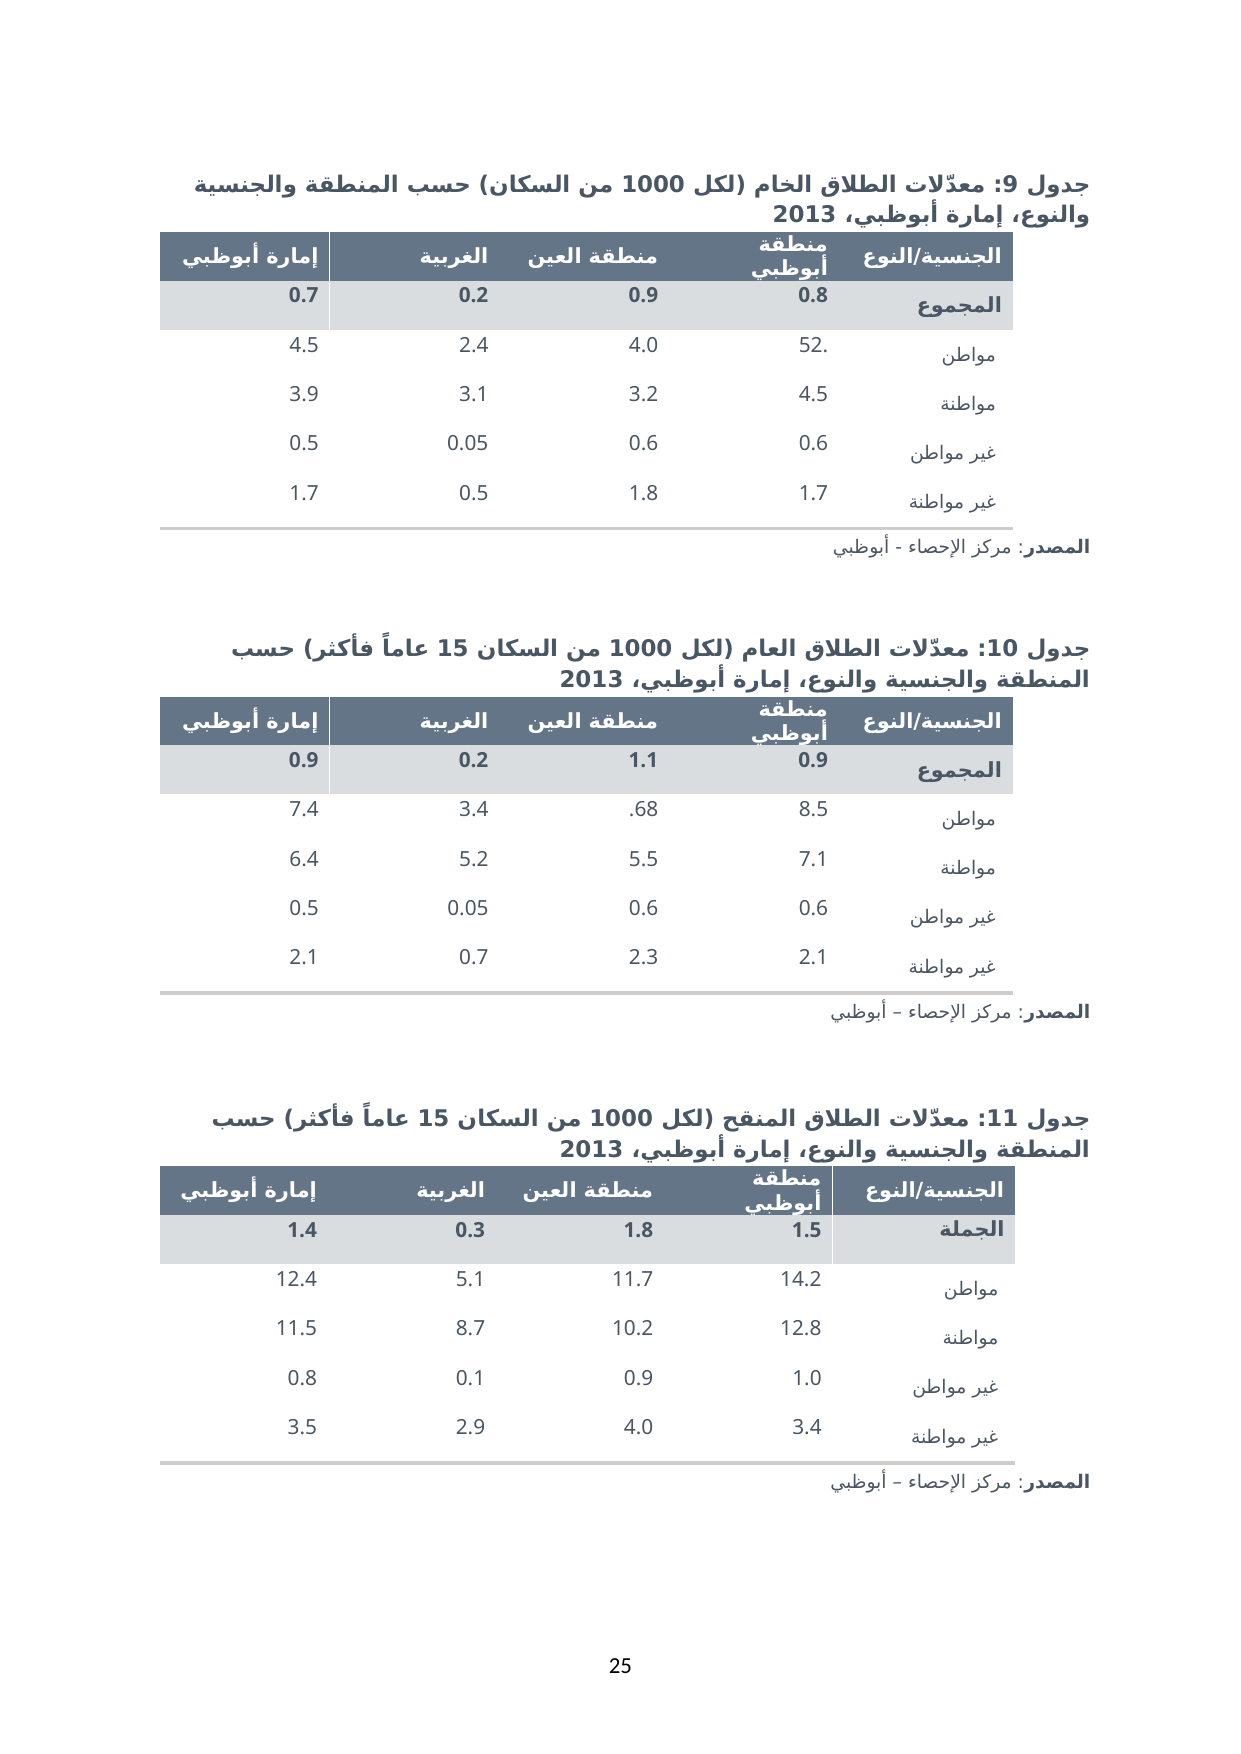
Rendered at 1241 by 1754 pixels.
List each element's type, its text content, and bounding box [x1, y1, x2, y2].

table_cell 0.6 [499, 893, 669, 942]
table_cell الجملة [833, 1215, 1015, 1264]
table_cell 3.9 [160, 379, 329, 428]
text المصدر: مركز الإحصاء – أبوظبي [150, 1001, 1090, 1023]
table_header منطقة أبوظبي [664, 1166, 832, 1215]
table_cell المجموع [839, 281, 1013, 330]
table_cell 3.4 [330, 794, 499, 844]
table_cell 2.9 [328, 1412, 496, 1461]
table_header الغربية [330, 697, 499, 745]
table_cell 10.2 [496, 1314, 664, 1363]
table_header الجنسية/النوع [833, 1166, 1015, 1215]
table_header إمارة أبوظبي [160, 232, 329, 281]
table_cell 3.4 [664, 1412, 832, 1461]
table_cell 0.5 [160, 429, 329, 478]
table_header منطقة أبوظبي [669, 697, 839, 745]
table_cell 7.4 [160, 794, 329, 844]
table_cell 0.1 [328, 1363, 496, 1412]
table_cell 4.0 [499, 330, 669, 379]
table_cell 3.2 [499, 379, 669, 428]
table_cell 52. [669, 330, 839, 379]
subtitle جدول 9: معدّلات الطلاق الخام (لكل 1000 من السكان) حسب المنطقة والجنسية والنوع، إمارة أبوظبي، 2013 [150, 171, 1090, 228]
table_cell 1.1 [499, 745, 669, 794]
table_cell 0.2 [330, 281, 499, 330]
table_cell 5.2 [330, 844, 499, 893]
table_cell 1.7 [669, 478, 839, 527]
subtitle جدول 11: معدّلات الطلاق المنقح (لكل 1000 من السكان 15 عاماً فأكثر) حسب المنطقة والجنسية والنوع، إمارة أبوظبي، 2013 [150, 1105, 1090, 1162]
table_cell .68 [499, 794, 669, 844]
table_cell 2.1 [160, 942, 329, 991]
table_cell 7.1 [669, 844, 839, 893]
table_cell 0.5 [160, 893, 329, 942]
table_cell 2.3 [499, 942, 669, 991]
table_cell 0.9 [496, 1363, 664, 1412]
table_cell 0.7 [330, 942, 499, 991]
table_cell 6.4 [160, 844, 329, 893]
table_cell 2.1 [669, 942, 839, 991]
table_cell 0.6 [669, 429, 839, 478]
table_cell 1.7 [160, 478, 329, 527]
table_cell 2.4 [330, 330, 499, 379]
text المصدر: مركز الإحصاء - أبوظبي [150, 536, 1090, 558]
table_cell 8.5 [669, 794, 839, 844]
table_cell المجموع [839, 745, 1013, 794]
table_cell 0.3 [328, 1215, 496, 1264]
table_cell 0.05 [330, 893, 499, 942]
table_cell مواطن [839, 794, 1013, 844]
table_cell 0.2 [330, 745, 499, 794]
table_cell مواطنة [833, 1314, 1015, 1363]
table_cell 0.5 [330, 478, 499, 527]
table_header الغربية [330, 232, 499, 281]
table_cell 12.4 [160, 1264, 328, 1313]
table_cell مواطن [839, 330, 1013, 379]
table_cell 4.5 [669, 379, 839, 428]
table_header الجنسية/النوع [839, 232, 1013, 281]
table_cell غير مواطن [833, 1363, 1015, 1412]
table_cell 0.05 [330, 429, 499, 478]
table_cell 0.6 [669, 893, 839, 942]
table_cell 11.5 [160, 1314, 328, 1363]
table_cell 5.5 [499, 844, 669, 893]
table_cell غير مواطنة [833, 1412, 1015, 1461]
table_header منطقة العين [499, 697, 669, 745]
table_header الغربية [328, 1166, 496, 1215]
table_cell غير مواطنة [839, 478, 1013, 527]
table_cell 3.5 [160, 1412, 328, 1461]
table_cell 0.9 [499, 281, 669, 330]
table_cell 11.7 [496, 1264, 664, 1313]
table_cell مواطن [833, 1264, 1015, 1313]
table_cell 4.5 [160, 330, 329, 379]
table_cell 1.4 [160, 1215, 328, 1264]
table_cell 14.2 [664, 1264, 832, 1313]
table_cell 1.0 [664, 1363, 832, 1412]
table_cell 0.9 [669, 745, 839, 794]
text المصدر: مركز الإحصاء – أبوظبي [150, 1471, 1090, 1493]
table_cell غير مواطن [839, 893, 1013, 942]
table_cell 1.8 [499, 478, 669, 527]
table_cell 1.8 [496, 1215, 664, 1264]
table_header منطقة العين [499, 232, 669, 281]
table_cell 0.7 [160, 281, 329, 330]
table_cell 0.6 [499, 429, 669, 478]
table_cell 5.1 [328, 1264, 496, 1313]
table_cell غير مواطن [839, 429, 1013, 478]
table_cell مواطنة [839, 379, 1013, 428]
table_cell غير مواطنة [839, 942, 1013, 991]
table_cell 0.8 [669, 281, 839, 330]
table_cell 12.8 [664, 1314, 832, 1363]
table_header الجنسية/النوع [839, 697, 1013, 745]
table_cell 0.9 [160, 745, 329, 794]
table_cell 3.1 [330, 379, 499, 428]
table_cell 8.7 [328, 1314, 496, 1363]
table_cell مواطنة [839, 844, 1013, 893]
table_cell 0.8 [160, 1363, 328, 1412]
table_cell 4.0 [496, 1412, 664, 1461]
table_header منطقة أبوظبي [669, 232, 839, 281]
table_cell 1.5 [664, 1215, 832, 1264]
table_header إمارة أبوظبي [160, 1166, 328, 1215]
table_header إمارة أبوظبي [160, 697, 329, 745]
subtitle جدول 10: معدّلات الطلاق العام (لكل 1000 من السكان 15 عاماً فأكثر) حسب المنطقة والجنسية والنوع، إمارة أبوظبي، 2013 [150, 635, 1090, 693]
table_header منطقة العين [496, 1166, 664, 1215]
